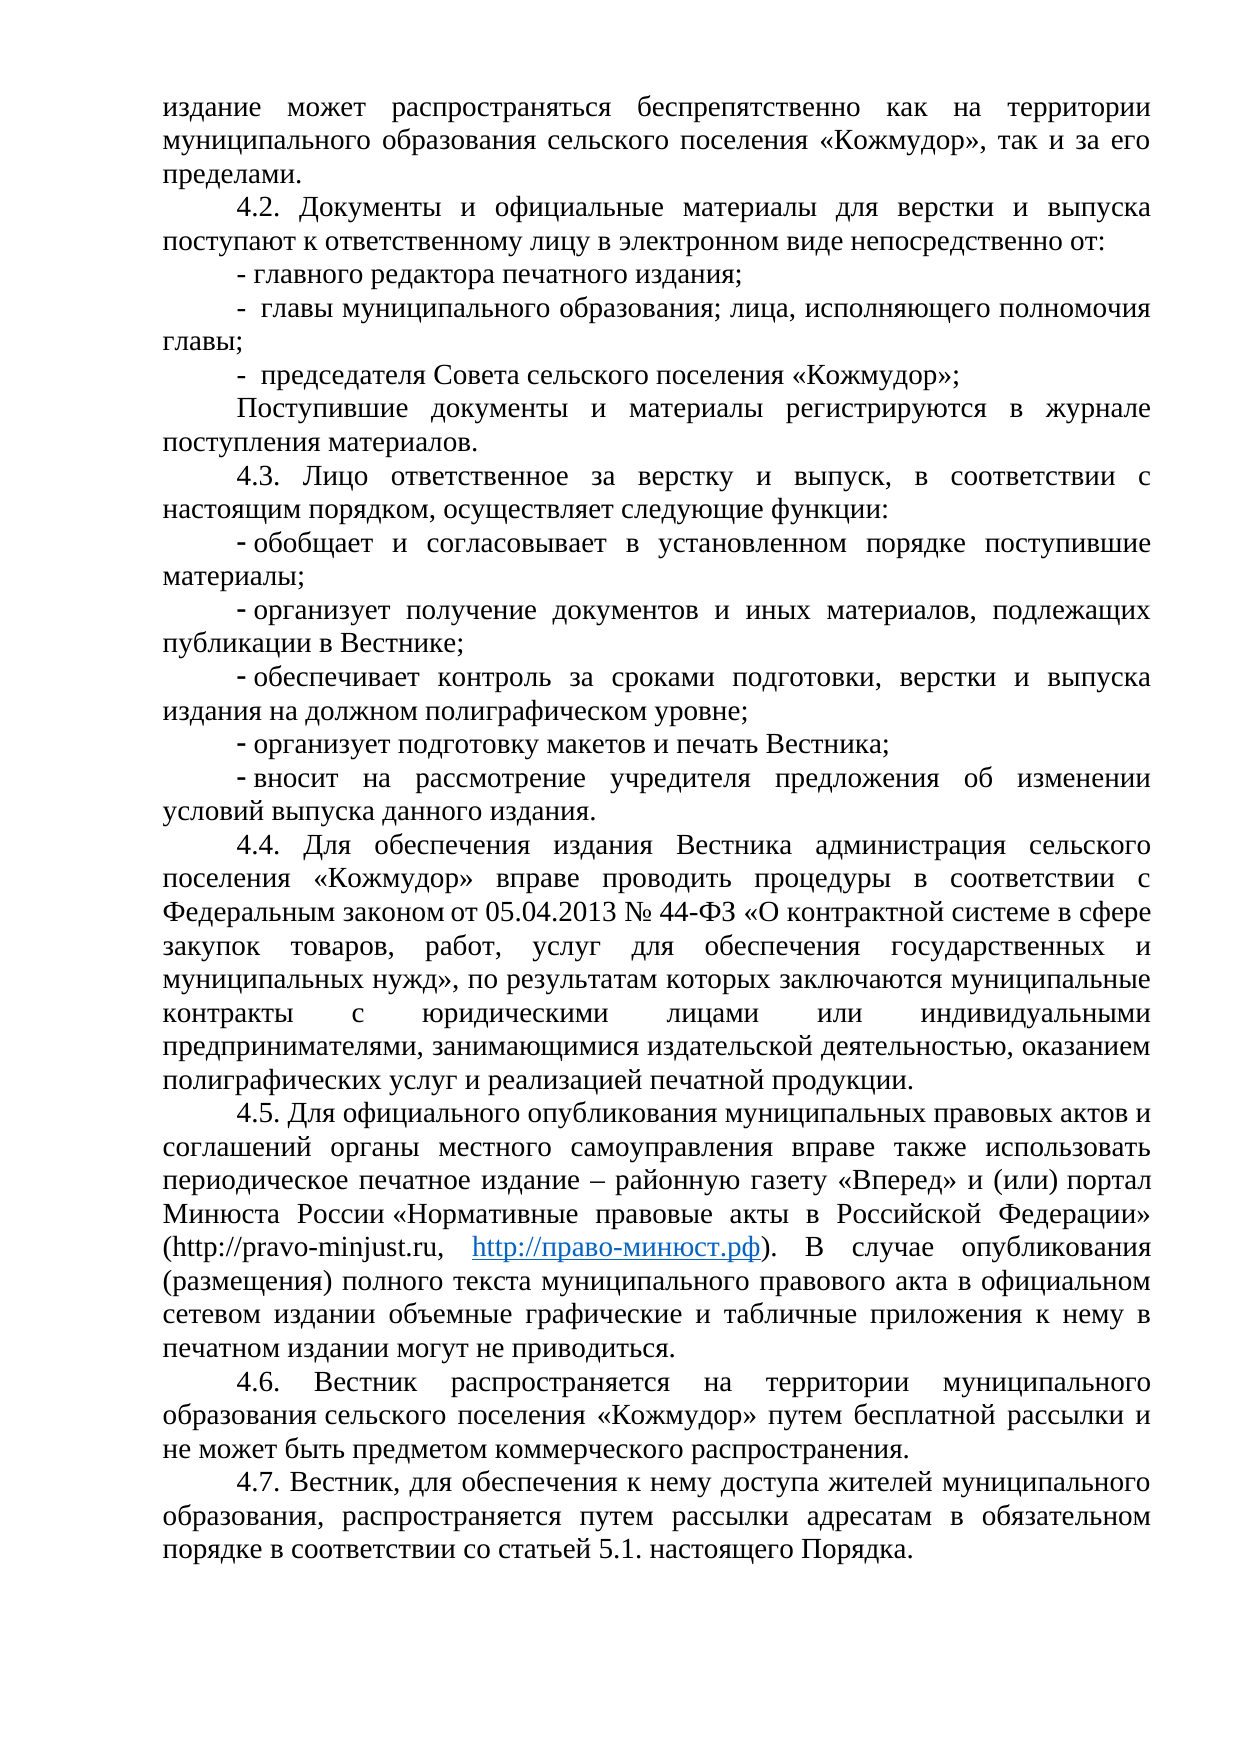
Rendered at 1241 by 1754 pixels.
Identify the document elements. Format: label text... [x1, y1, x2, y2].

text вносит на рассмотрение учредителя предложения об изменении условий выпуска данного издания. [162, 760, 1152, 827]
text Поступившие документы и материалы регистрируются в журнале поступления материалов. [162, 391, 1152, 458]
text обеспечивает контроль за сроками подготовки, верстки и выпуска издания на должном полиграфическом уровне; [162, 659, 1152, 726]
text 4.5. Для официального опубликования муниципальных правовых актов и соглашений органы местного самоуправления вправе также использовать периодическое печатное издание – районную газету «Вперед» и (или) портал Минюста России «Нормативные правовые акты в Российской Федерации» (http://pravo-minjust.ru, http://право-минюст.рф). В случае опубликования (размещения) полного текста муниципального правового акта в официальном сетевом издании объемные графические и табличные приложения к нему в печатном издании могут не приводиться. [162, 1095, 1152, 1364]
text 4.6. Вестник распространяется на территории муниципального образования сельского поселения «Кожмудор» путем бесплатной рассылки и не может быть предметом коммерческого распространения. [162, 1364, 1152, 1464]
text - главного редактора печатного издания; [162, 256, 1152, 290]
text организует получение документов и иных материалов, подлежащих публикации в Вестнике; [162, 592, 1152, 659]
text 4.2. Документы и официальные материалы для верстки и выпуска поступают к ответственному лицу в электронном виде непосредственно от: [162, 189, 1152, 256]
text 4.7. Вестник, для обеспечения к нему доступа жителей муниципального образования, распространяется путем рассылки адресатам в обязательном порядке в соответствии со статьей 5.1. настоящего Порядка. [162, 1464, 1152, 1565]
text 4.3. Лицо ответственное за верстку и выпуск, в соответствии с настоящим порядком, осуществляет следующие функции: [162, 458, 1152, 525]
text - главы муниципального образования; лица, исполняющего полномочия главы; [162, 290, 1152, 357]
text - председателя Совета сельского поселения «Кожмудор»; [162, 357, 1152, 391]
text обобщает и согласовывает в установленном порядке поступившие материалы; [162, 525, 1152, 592]
text организует подготовку макетов и печать Вестника; [162, 726, 1152, 760]
text 4.4. Для обеспечения издания Вестника администрация сельского поселения «Кожмудор» вправе проводить процедуры в соответствии с Федеральным законом от 05.04.2013 № 44-ФЗ «О контрактной системе в сфере закупок товаров, работ, услуг для обеспечения государственных и муниципальных нужд», по результатам которых заключаются муниципальные контракты с юридическими лицами или индивидуальными предпринимателями, занимающимися издательской деятельностью, оказанием полиграфических услуг и реализацией печатной продукции. [162, 827, 1152, 1095]
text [162, 89, 1152, 189]
